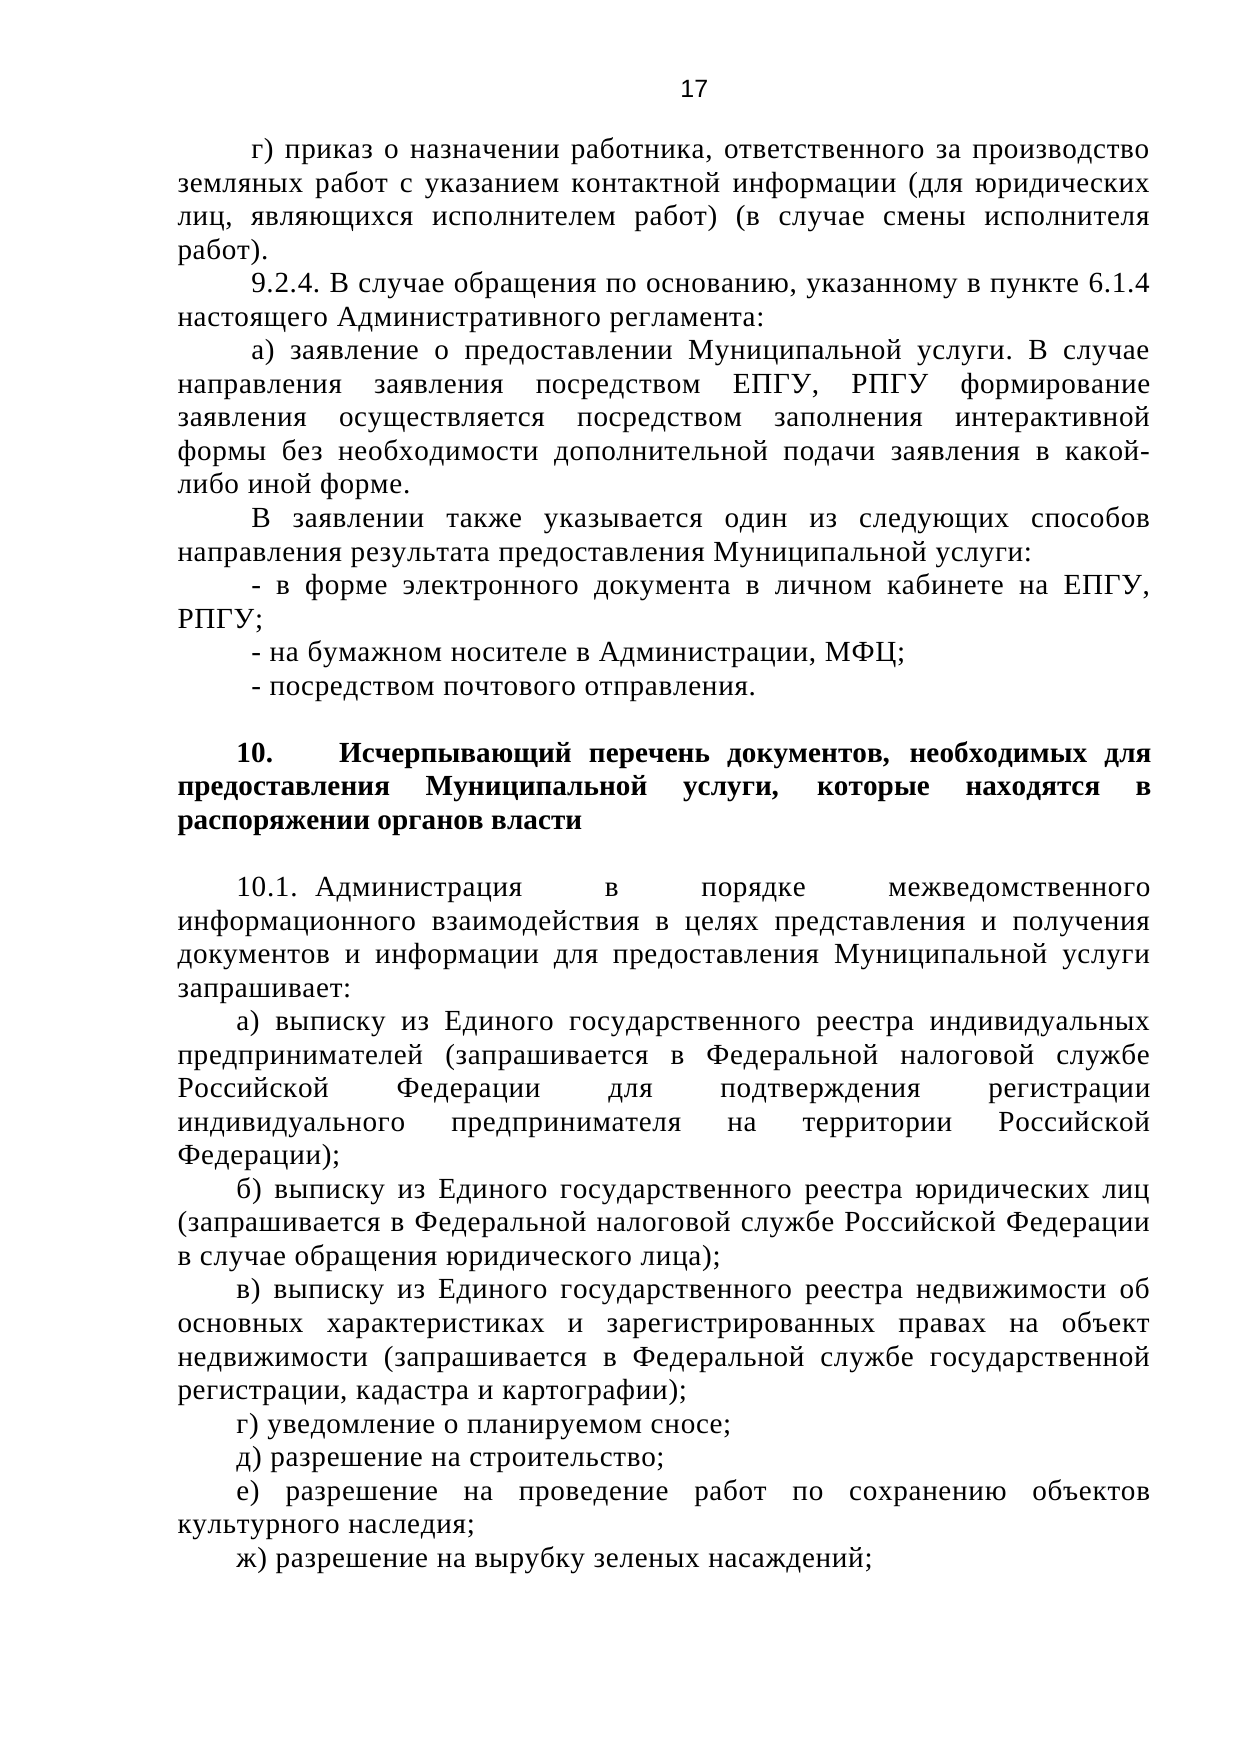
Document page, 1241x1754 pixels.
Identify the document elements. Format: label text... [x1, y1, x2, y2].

text ж) разрешение на вырубку зеленых насаждений; [177, 1540, 1152, 1573]
text В заявлении также указывается один из следующих способов направления результата предоставления Муниципальной услуги: [177, 500, 1152, 567]
list Администрация в порядке межведомственного информационного взаимодействия в целях представления и получения документов и информации для предоставления Муниципальной услуги запрашивает: [177, 869, 1152, 1003]
text г) приказ о назначении работника, ответственного за производство земляных работ с указанием контактной информации (для юридических лиц, являющихся исполнителем работ) (в случае смены исполнителя работ). [177, 131, 1152, 265]
text г) уведомление о планируемом сносе; [177, 1406, 1152, 1439]
text - на бумажном носителе в Администрации, МФЦ; [177, 634, 1152, 668]
text 9.2.4. В случае обращения по основанию, указанному в пункте 6.1.4 настоящего Административного регламента: [177, 265, 1152, 332]
text д) разрешение на строительство; [177, 1439, 1152, 1473]
text в) выписку из Единого государственного реестра недвижимости об основных характеристиках и зарегистрированных правах на объект недвижимости (запрашивается в Федеральной службе государственной регистрации, кадастра и картографии); [177, 1272, 1152, 1406]
text б) выписку из Единого государственного реестра юридических лиц (запрашивается в Федеральной налоговой службе Российской Федерации в случае обращения юридического лица); [177, 1171, 1152, 1272]
text е) разрешение на проведение работ по сохранению объектов культурного наследия; [177, 1473, 1152, 1540]
list Исчерпывающий перечень документов, необходимых для предоставления Муниципальной услуги, которые находятся в распоряжении органов власти [177, 735, 1152, 836]
text а) выписку из Единого государственного реестра индивидуальных предпринимателей (запрашивается в Федеральной налоговой службе Российской Федерации для подтверждения регистрации индивидуального предпринимателя на территории Российской Федерации); [177, 1003, 1152, 1171]
text - посредством почтового отправления. [177, 668, 1152, 701]
text - в форме электронного документа в личном кабинете на ЕПГУ, РПГУ; [177, 567, 1152, 634]
